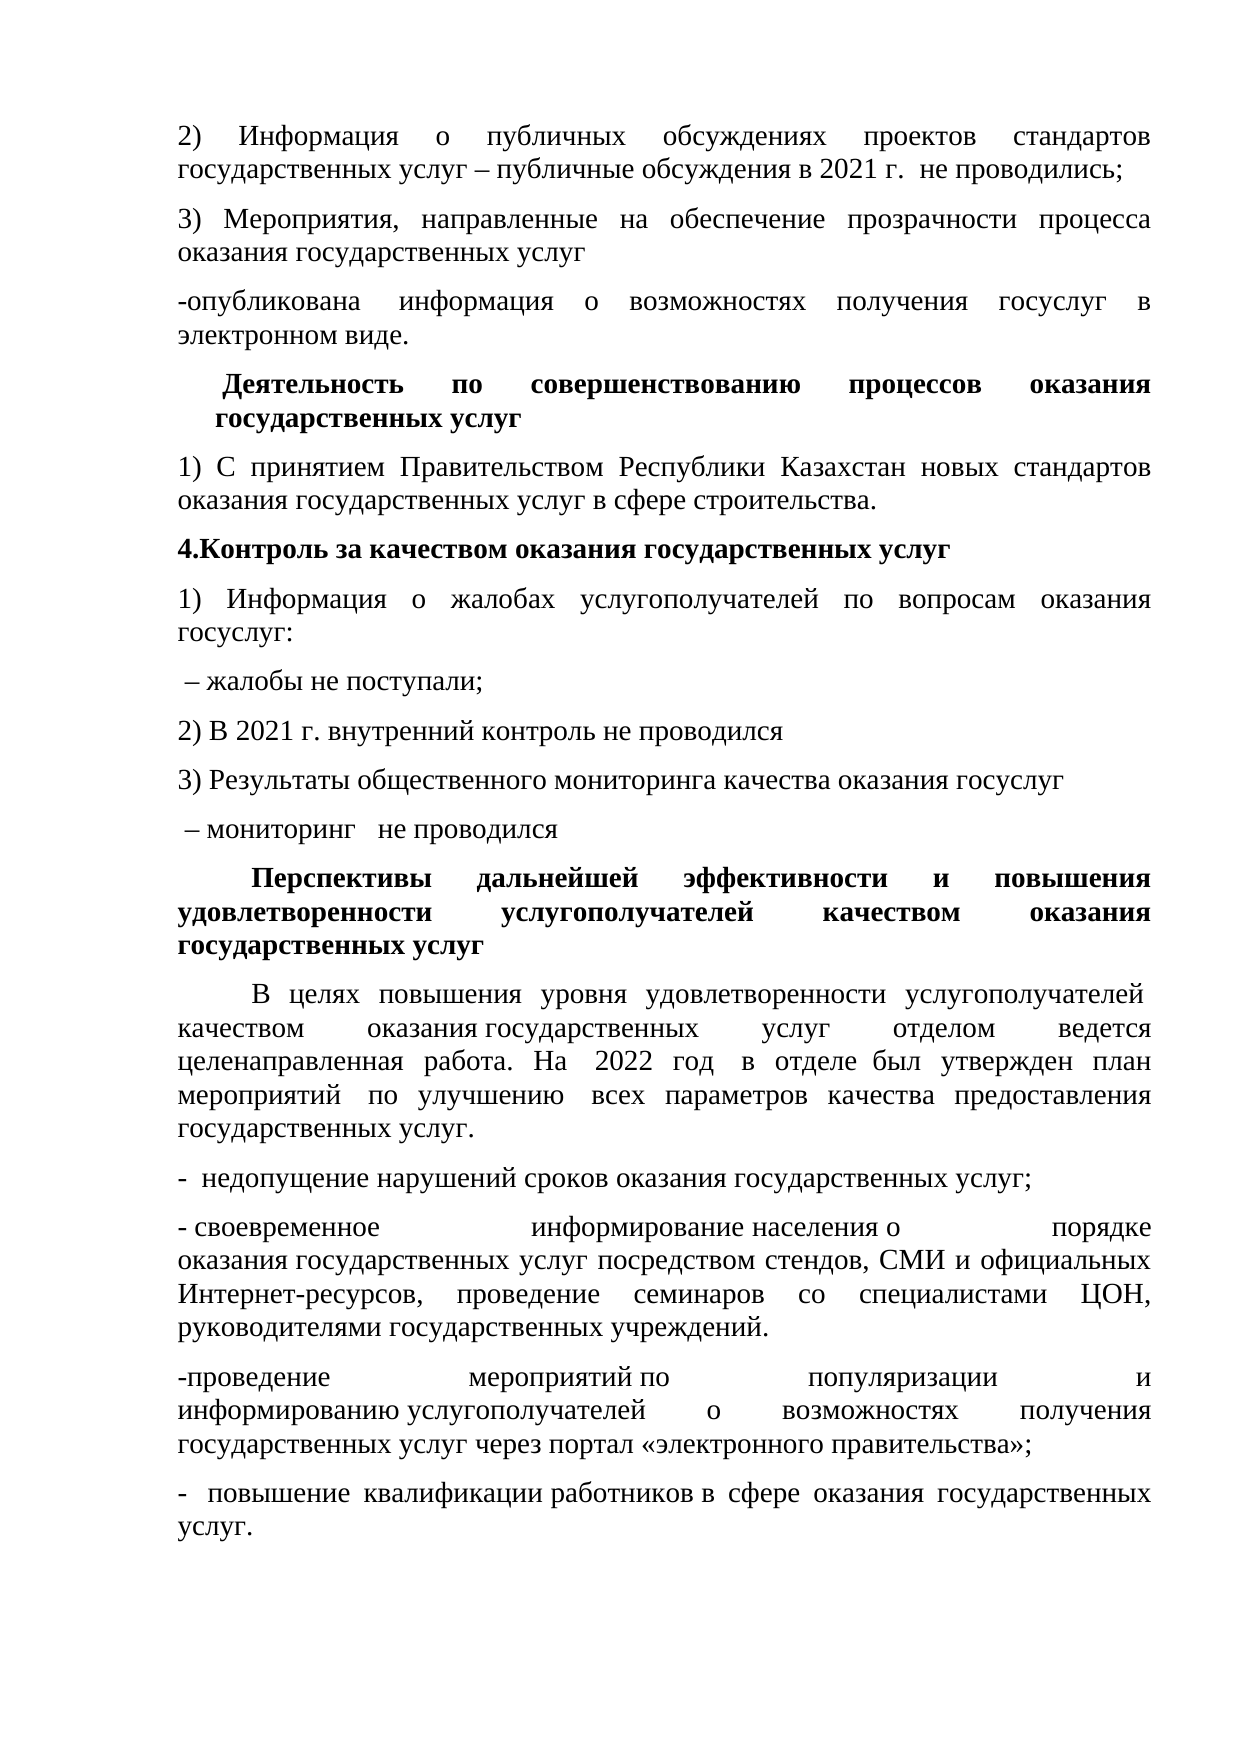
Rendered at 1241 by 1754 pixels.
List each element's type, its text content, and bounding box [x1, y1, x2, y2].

text 1) Информация о жалобах услугополучателей по вопросам оказания госуслуг: [177, 581, 1152, 648]
text -проведение мероприятий по популяризации и информированию услугополучателей о возможностях получения государственных услуг через портал «электронного правительства»; [177, 1359, 1152, 1459]
text Деятельность по совершенствованию процессов оказания государственных услуг [215, 366, 1152, 433]
text В целях повышения уровня удовлетворенности услугополучателей качеством оказания государственных услуг отделом ведется целенаправленная работа. На 2022 год в отделе был утвержден план мероприятий по улучшению всех параметров качества предоставления государственных услуг. [177, 976, 1152, 1144]
text – жалобы не поступали; [177, 663, 1152, 697]
text Перспективы дальнейшей эффективности и повышения удовлетворенности услугополучателей качеством оказания государственных услуг [177, 860, 1152, 961]
text -опубликована информация о возможностях получения госуслуг в электронном виде. [177, 283, 1152, 351]
text 2) В 2021 г. внутренний контроль не проводился [177, 713, 1152, 746]
text 2) Информация о публичных обсуждениях проектов стандартов государственных услуг – публичные обсуждения в 2021 г. не проводились; [177, 118, 1152, 185]
text – мониторинг не проводился [177, 811, 1152, 844]
text 1) С принятием Правительством Республики Казахстан новых стандартов оказания государственных услуг в сфере строительства. [177, 449, 1152, 516]
text - повышение квалификации работников в сфере оказания государственных услуг. [177, 1475, 1152, 1542]
text 3) Мероприятия, направленные на обеспечение прозрачности процесса оказания государственных услуг [177, 201, 1152, 268]
text - своевременное информирование населения о порядке оказания государственных услуг посредством стендов, СМИ и официальных Интернет-ресурсов, проведение семинаров со специалистами ЦОН, руководителями государственных учреждений. [177, 1209, 1152, 1343]
text 4.Контроль за качеством оказания государственных услуг [177, 532, 1152, 565]
text 3) Результаты общественного мониторинга качества оказания госуслуг [177, 762, 1152, 795]
text - недопущение нарушений сроков оказания государственных услуг; [177, 1160, 1152, 1193]
